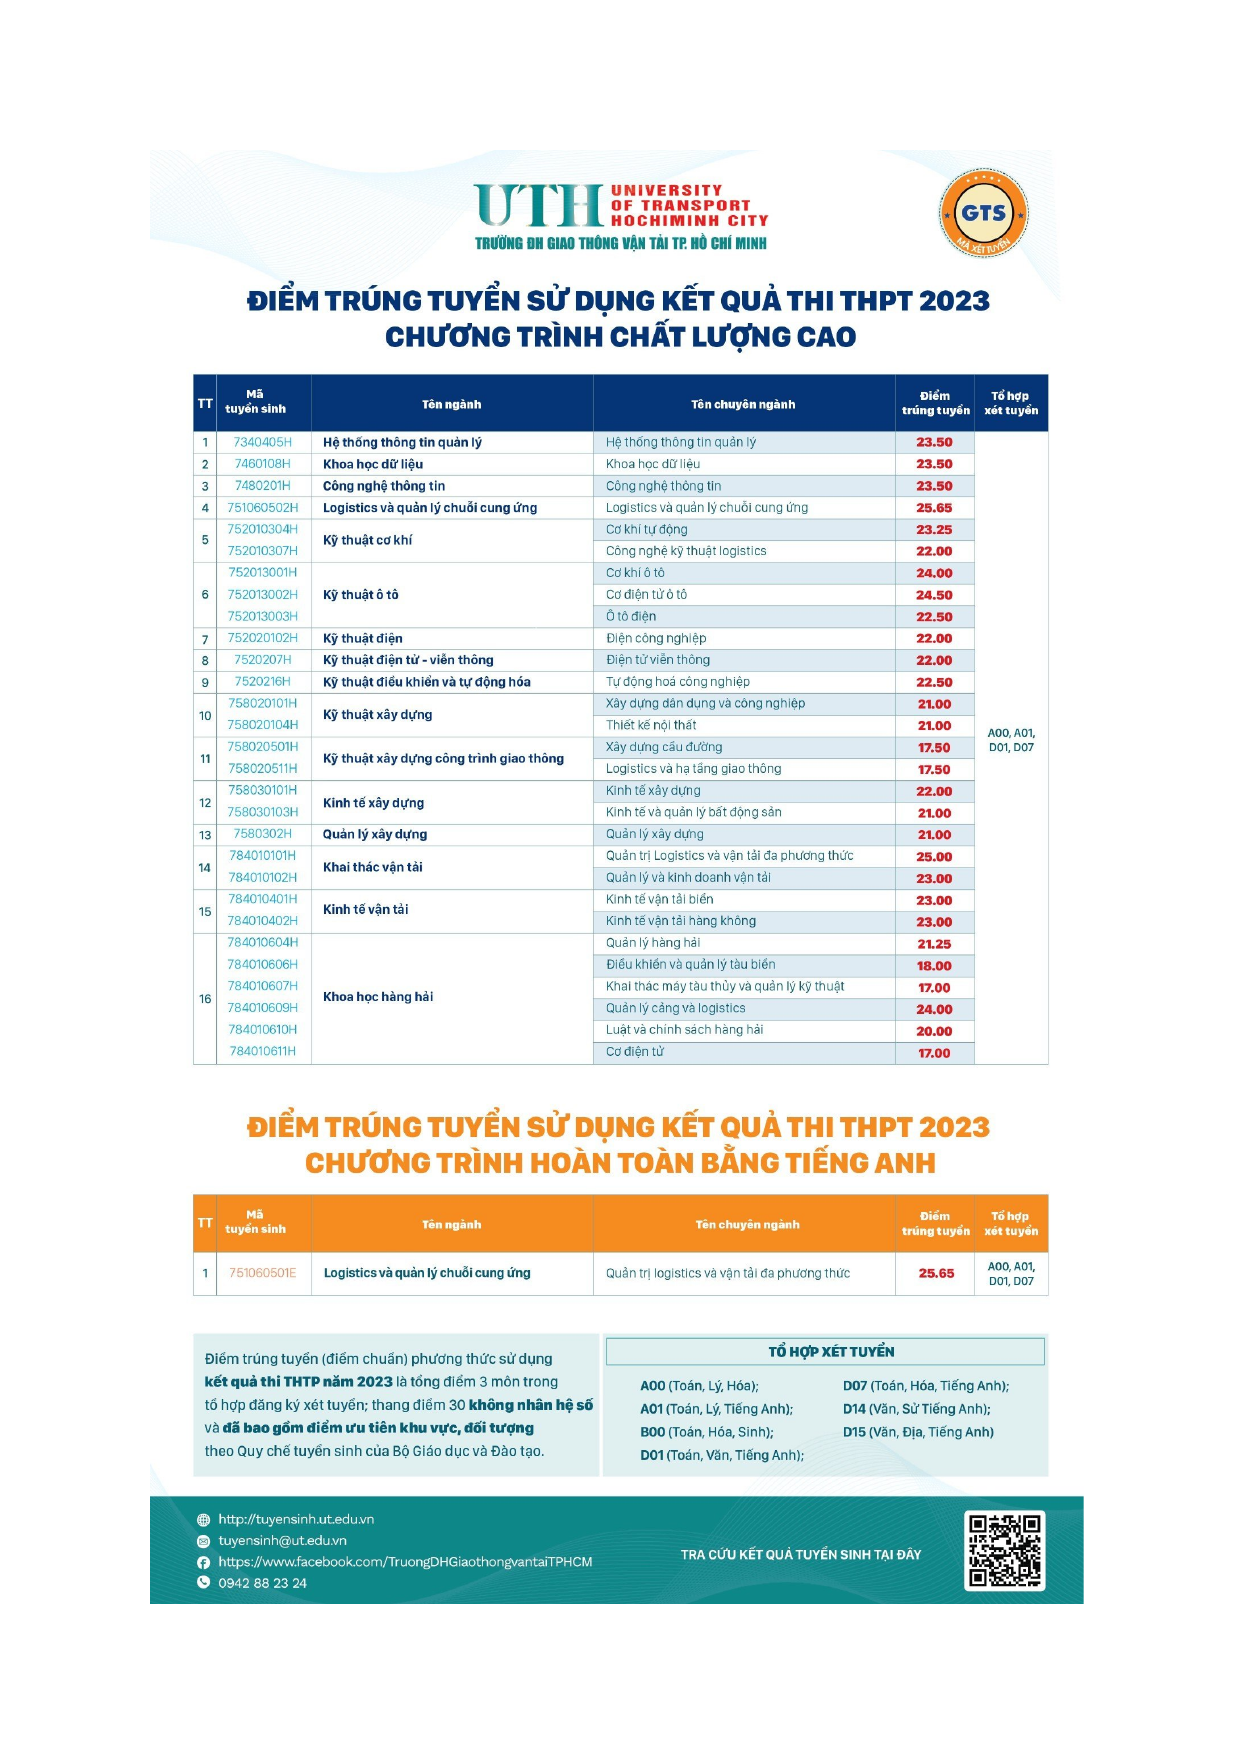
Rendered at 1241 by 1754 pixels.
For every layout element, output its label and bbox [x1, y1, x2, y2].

picture [150, 150, 1084, 1604]
